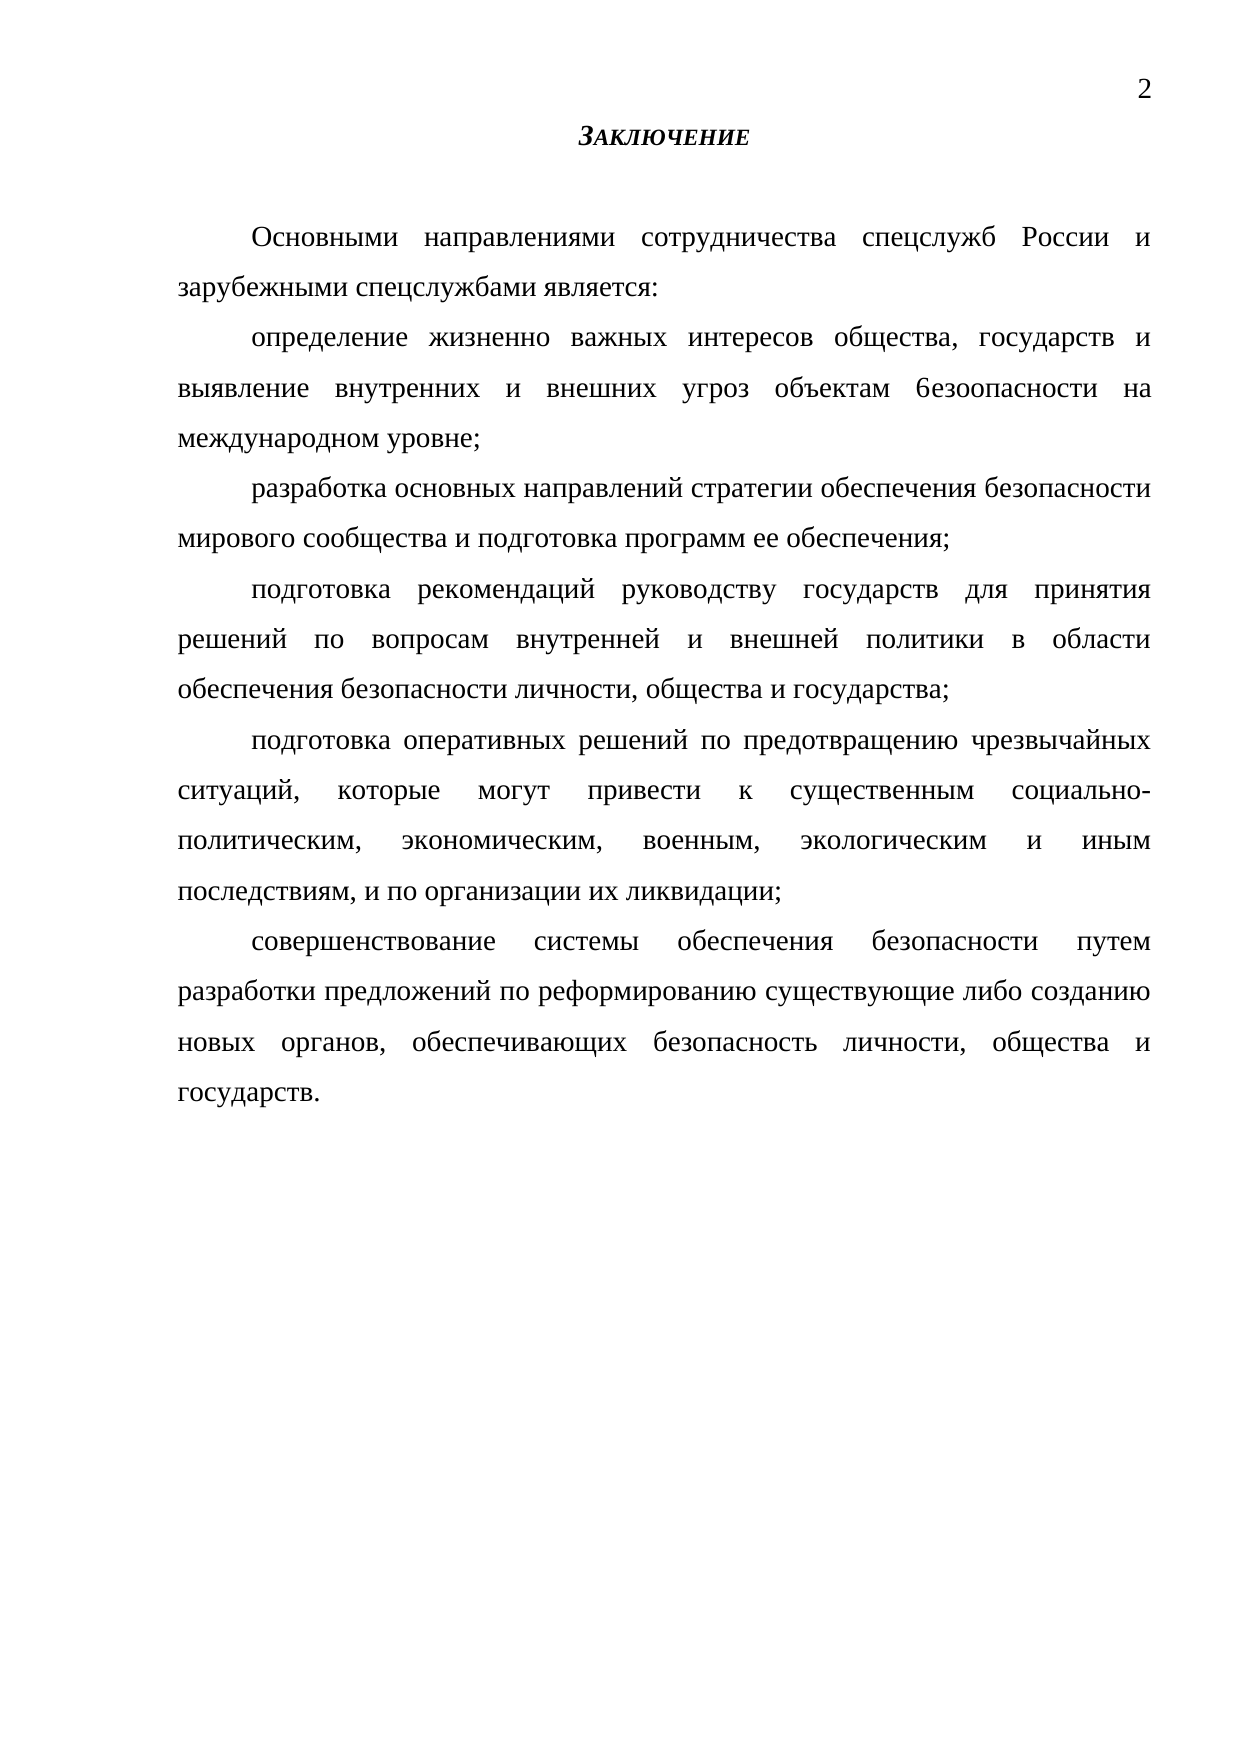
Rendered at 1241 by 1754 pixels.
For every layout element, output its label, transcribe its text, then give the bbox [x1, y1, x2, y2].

text разработка основных направлений стратегии обеспечения безопасности мирового сообщества и подготовка программ ее обеспечения; [177, 470, 1152, 554]
subtitle Заключение [177, 118, 1152, 152]
text подготовка рекомендаций руководству государств для принятия решений по вопросам внутренней и внешней политики в области обеспечения безопасности личности, общества и государства; [177, 571, 1152, 705]
text совершенствование системы обеспечения безопасности путем разработки предложений по реформированию существующие либо созданию новых органов, обеспечивающих безопасность личности, общества и государств. [177, 923, 1152, 1108]
text определение жизненно важных интересов общества, государств и выявление внутренних и внешних угроз объектам 6eзoопасности на международном уровне; [177, 319, 1152, 453]
text подготовка оперативных решений по предотвращению чрезвычайных ситуаций, которые могут привести к существенным социально-политическим, экономическим, военным, экологическим и иным последствиям, и по организации их ликвидации; [177, 722, 1152, 906]
text Основными направлениями сотрудничества спецслужб России и зарубежными спецслужбами является: [177, 219, 1152, 303]
